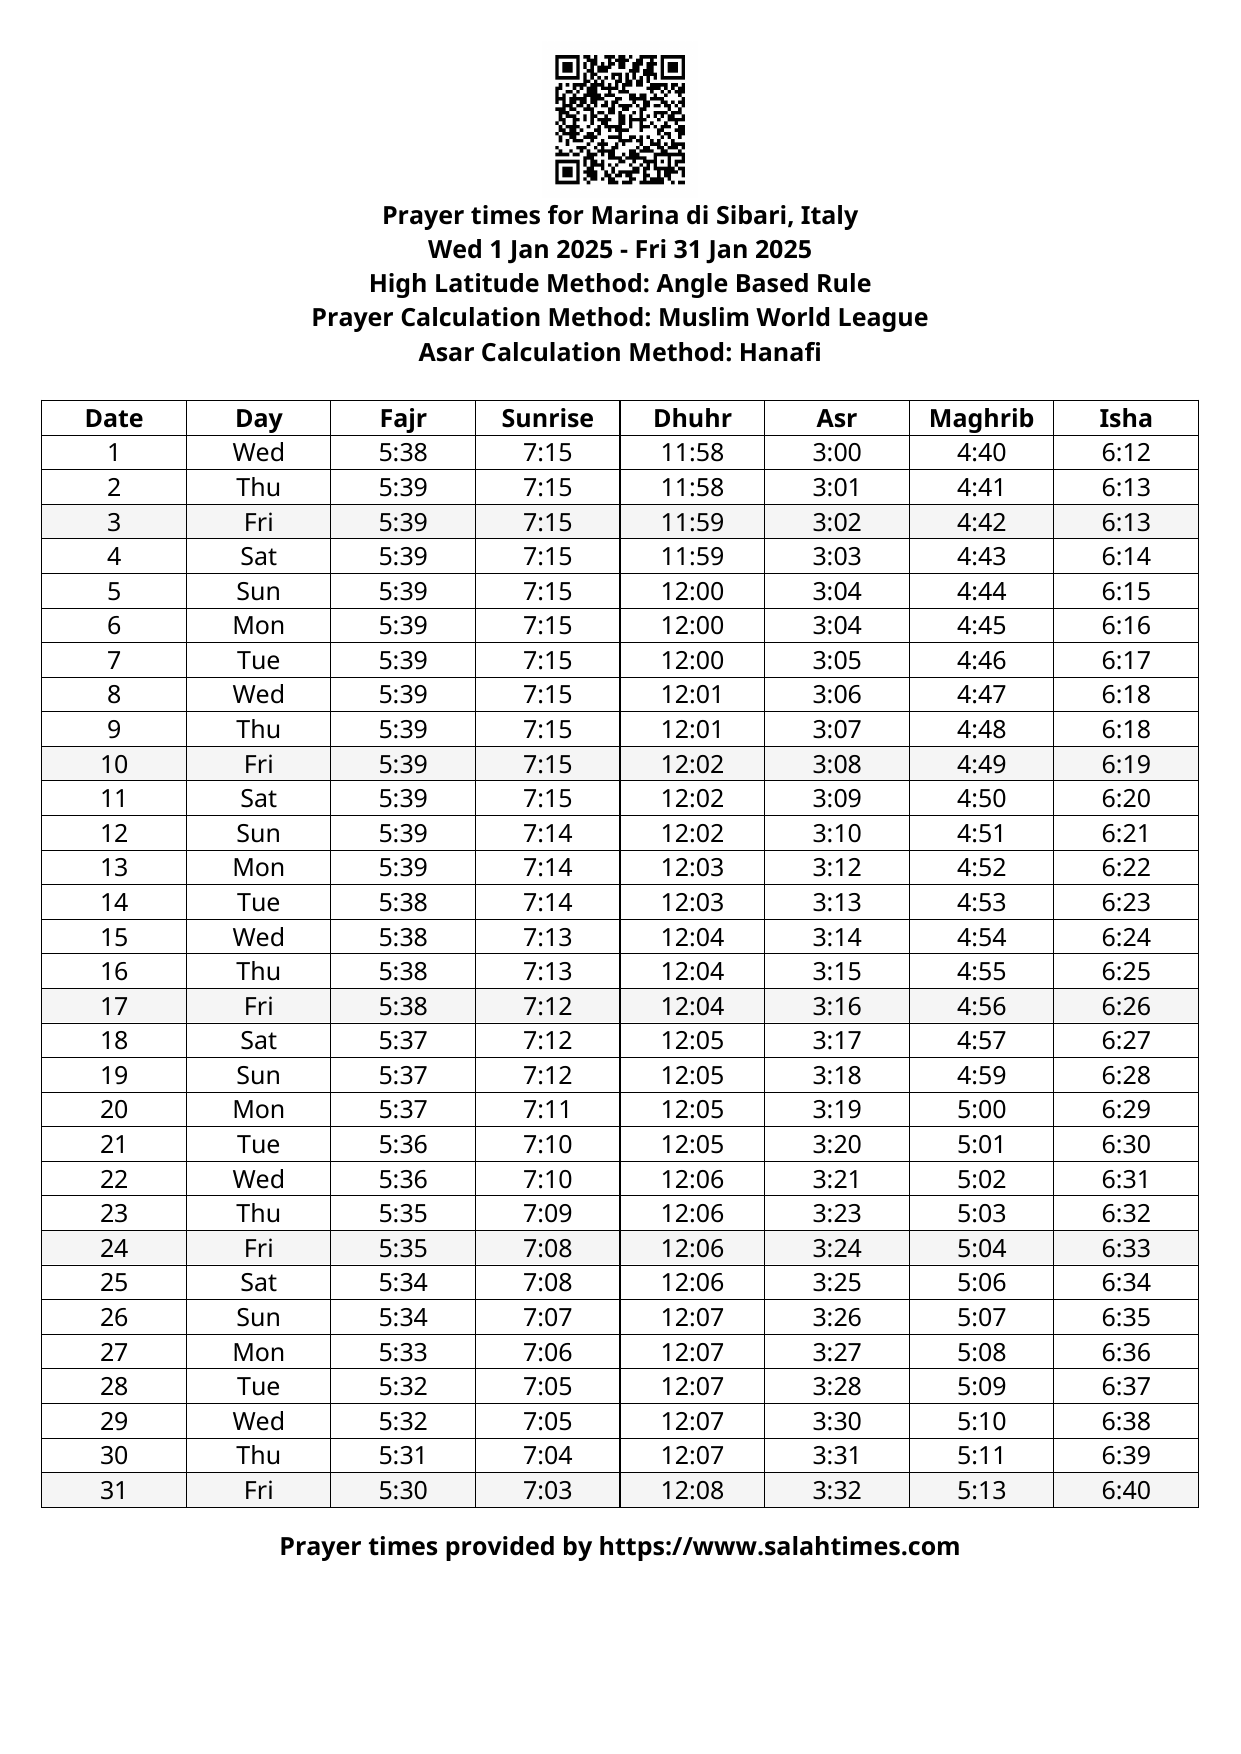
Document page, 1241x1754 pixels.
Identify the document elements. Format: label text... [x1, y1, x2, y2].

table_cell 3:12 [765, 851, 909, 884]
table_cell 12:02 [621, 816, 764, 849]
table_cell 3:21 [765, 1162, 909, 1195]
table_cell 6:15 [1054, 574, 1198, 607]
table_cell 20 [42, 1093, 186, 1126]
table_cell 3:31 [765, 1439, 909, 1472]
table_cell 7:08 [476, 1266, 619, 1299]
table_cell 6:20 [1054, 781, 1198, 815]
table_cell 4:42 [910, 505, 1053, 538]
table_cell 7:15 [476, 678, 619, 711]
table_cell 27 [42, 1335, 186, 1368]
table_cell 6:30 [1054, 1127, 1198, 1161]
table_cell 7:12 [476, 1024, 619, 1057]
table_cell 6:16 [1054, 609, 1198, 642]
table_cell 4:51 [910, 816, 1053, 849]
table_cell 23 [42, 1196, 186, 1230]
table_cell 18 [42, 1024, 186, 1057]
table_cell 5:39 [331, 609, 475, 642]
table_cell 11:59 [621, 505, 764, 538]
table_cell 3:15 [765, 954, 909, 988]
table_cell 25 [42, 1266, 186, 1299]
table_cell 5:35 [331, 1231, 475, 1264]
table_cell 12:06 [621, 1196, 764, 1230]
table_cell 3:06 [765, 678, 909, 711]
table_cell 5:04 [910, 1231, 1053, 1264]
table_cell 12:04 [621, 954, 764, 988]
table_cell 5:39 [331, 712, 475, 746]
table_cell 12:07 [621, 1404, 764, 1437]
table_header Date [42, 401, 186, 434]
table_cell 5:37 [331, 1093, 475, 1126]
table_cell 12:00 [621, 643, 764, 677]
table_cell 3:09 [765, 781, 909, 815]
text Prayer times for Marina di Sibari, Italy [42, 198, 1198, 232]
table_cell 3:28 [765, 1369, 909, 1403]
table_cell 16 [42, 954, 186, 988]
table_cell 5:35 [331, 1196, 475, 1230]
table_cell 7:14 [476, 816, 619, 849]
table_cell 5:32 [331, 1404, 475, 1437]
table_cell 7:15 [476, 609, 619, 642]
table_header Maghrib [910, 401, 1053, 434]
table_cell 3:10 [765, 816, 909, 849]
table_cell 6:38 [1054, 1404, 1198, 1437]
table_cell 6:37 [1054, 1369, 1198, 1403]
table_cell 3:16 [765, 989, 909, 1022]
table_cell 5:39 [331, 851, 475, 884]
table_cell 3:14 [765, 920, 909, 953]
table_cell 5:34 [331, 1266, 475, 1299]
table_cell 31 [42, 1473, 186, 1507]
table_cell 2 [42, 470, 186, 504]
table_cell 12:02 [621, 781, 764, 815]
table_cell 7:12 [476, 989, 619, 1022]
table_cell 12:07 [621, 1439, 764, 1472]
table_cell Fri [187, 1473, 330, 1507]
table_cell 12:06 [621, 1162, 764, 1195]
table_cell 7:15 [476, 781, 619, 815]
table_cell 12:01 [621, 712, 764, 746]
table_cell 12:06 [621, 1231, 764, 1264]
table_cell 22 [42, 1162, 186, 1195]
table_cell 7:15 [476, 747, 619, 780]
text High Latitude Method: Angle Based Rule [42, 266, 1198, 300]
table_header Sunrise [476, 401, 619, 434]
table_cell 28 [42, 1369, 186, 1403]
table_cell 7:12 [476, 1058, 619, 1092]
table_cell 4:49 [910, 747, 1053, 780]
table_cell 9 [42, 712, 186, 746]
table_cell 4:44 [910, 574, 1053, 607]
table_cell 5:39 [331, 747, 475, 780]
table_cell 3:18 [765, 1058, 909, 1092]
table_cell 4 [42, 539, 186, 573]
table_cell Sun [187, 1300, 330, 1334]
table_cell 12 [42, 816, 186, 849]
table_cell 5:36 [331, 1162, 475, 1195]
table_cell 4:47 [910, 678, 1053, 711]
table_cell 7:15 [476, 470, 619, 504]
table_cell 3:17 [765, 1024, 909, 1057]
table_cell 7:05 [476, 1369, 619, 1403]
table_cell 6:26 [1054, 989, 1198, 1022]
table_cell Wed [187, 1404, 330, 1437]
table_cell 5:07 [910, 1300, 1053, 1334]
table_cell 7:04 [476, 1439, 619, 1472]
table_cell 5:39 [331, 643, 475, 677]
table_cell 5:38 [331, 989, 475, 1022]
table_header Day [187, 401, 330, 434]
table_cell Tue [187, 1127, 330, 1161]
table_cell 4:57 [910, 1024, 1053, 1057]
table_cell 6:18 [1054, 712, 1198, 746]
table_cell 7:14 [476, 885, 619, 919]
table_cell 6:31 [1054, 1162, 1198, 1195]
table_cell 4:45 [910, 609, 1053, 642]
table_cell 12:05 [621, 1058, 764, 1092]
table_cell Sat [187, 1266, 330, 1299]
table_cell 4:41 [910, 470, 1053, 504]
table_cell 7:15 [476, 574, 619, 607]
table_cell 5:38 [331, 920, 475, 953]
table_cell 3:32 [765, 1473, 909, 1507]
table_cell 11:58 [621, 470, 764, 504]
table_cell 7:03 [476, 1473, 619, 1507]
table_header Dhuhr [621, 401, 764, 434]
table_cell 11:59 [621, 539, 764, 573]
table_cell 6:40 [1054, 1473, 1198, 1507]
table_cell 4:52 [910, 851, 1053, 884]
table_cell Mon [187, 609, 330, 642]
table_cell 5:39 [331, 470, 475, 504]
table_cell 5:37 [331, 1024, 475, 1057]
table_cell 7 [42, 643, 186, 677]
table_cell 11 [42, 781, 186, 815]
table_cell 6:32 [1054, 1196, 1198, 1230]
table_cell Thu [187, 1439, 330, 1472]
table_cell Fri [187, 989, 330, 1022]
table_cell 4:40 [910, 436, 1053, 469]
table_cell 12:01 [621, 678, 764, 711]
table_cell 12:04 [621, 989, 764, 1022]
table_cell 7:10 [476, 1162, 619, 1195]
table_cell 6:39 [1054, 1439, 1198, 1472]
table_cell 3:08 [765, 747, 909, 780]
table_cell 3:30 [765, 1404, 909, 1437]
table_cell Thu [187, 1196, 330, 1230]
table_cell Tue [187, 1369, 330, 1403]
table_cell 6:21 [1054, 816, 1198, 849]
table_cell 5:13 [910, 1473, 1053, 1507]
table_cell Thu [187, 470, 330, 504]
table_cell Tue [187, 643, 330, 677]
table_cell 21 [42, 1127, 186, 1161]
table_cell Sun [187, 574, 330, 607]
table_cell 5:02 [910, 1162, 1053, 1195]
table_cell 3:13 [765, 885, 909, 919]
table_cell 5:32 [331, 1369, 475, 1403]
table_cell 5:01 [910, 1127, 1053, 1161]
table_cell 3:19 [765, 1093, 909, 1126]
table_cell 5:30 [331, 1473, 475, 1507]
table_cell 4:43 [910, 539, 1053, 573]
table_cell 12:06 [621, 1266, 764, 1299]
table_cell 7:15 [476, 712, 619, 746]
table_cell 5:09 [910, 1369, 1053, 1403]
table_cell 5:33 [331, 1335, 475, 1368]
table_cell 3:00 [765, 436, 909, 469]
table_cell 29 [42, 1404, 186, 1437]
table_cell 3:02 [765, 505, 909, 538]
table_cell 5:39 [331, 505, 475, 538]
table_cell 7:06 [476, 1335, 619, 1368]
table_cell 12:02 [621, 747, 764, 780]
table_cell 3 [42, 505, 186, 538]
table_cell Sat [187, 1024, 330, 1057]
table_cell 6:13 [1054, 505, 1198, 538]
table_cell 7:07 [476, 1300, 619, 1334]
table_cell 3:04 [765, 574, 909, 607]
table_cell 4:50 [910, 781, 1053, 815]
table_cell 6:24 [1054, 920, 1198, 953]
table_cell 6:27 [1054, 1024, 1198, 1057]
table_cell 5:00 [910, 1093, 1053, 1126]
table_cell 19 [42, 1058, 186, 1092]
table_cell 30 [42, 1439, 186, 1472]
table_cell 11:58 [621, 436, 764, 469]
table_cell 5:08 [910, 1335, 1053, 1368]
table_cell 5:31 [331, 1439, 475, 1472]
table_cell 7:11 [476, 1093, 619, 1126]
table_cell 6:23 [1054, 885, 1198, 919]
table_cell 4:56 [910, 989, 1053, 1022]
table_cell 4:48 [910, 712, 1053, 746]
table_cell 12:07 [621, 1335, 764, 1368]
table_cell 5:39 [331, 539, 475, 573]
table_cell 6:17 [1054, 643, 1198, 677]
table_cell 6:18 [1054, 678, 1198, 711]
table_cell 5:39 [331, 816, 475, 849]
table_cell 1 [42, 436, 186, 469]
table_cell Sat [187, 539, 330, 573]
table_cell 12:00 [621, 609, 764, 642]
table_cell 3:24 [765, 1231, 909, 1264]
table_cell 12:05 [621, 1093, 764, 1126]
table_cell Thu [187, 954, 330, 988]
table_cell 12:07 [621, 1300, 764, 1334]
table_cell 7:08 [476, 1231, 619, 1264]
table_cell 12:03 [621, 885, 764, 919]
table_cell 6:34 [1054, 1266, 1198, 1299]
table_cell 5:10 [910, 1404, 1053, 1437]
table_cell Sun [187, 816, 330, 849]
table_cell 5:37 [331, 1058, 475, 1092]
picture [542, 41, 699, 198]
table_cell 7:15 [476, 505, 619, 538]
table_cell 12:05 [621, 1024, 764, 1057]
table_cell 6 [42, 609, 186, 642]
table_cell 5:38 [331, 954, 475, 988]
table_cell 6:28 [1054, 1058, 1198, 1092]
table_cell 7:15 [476, 643, 619, 677]
table_cell 5:36 [331, 1127, 475, 1161]
table_cell 5:38 [331, 885, 475, 919]
table_cell 6:29 [1054, 1093, 1198, 1126]
table_header Fajr [331, 401, 475, 434]
table_cell 8 [42, 678, 186, 711]
table_cell 3:03 [765, 539, 909, 573]
table_cell 7:13 [476, 920, 619, 953]
table_cell 7:15 [476, 539, 619, 573]
table_cell 3:27 [765, 1335, 909, 1368]
text Prayer times provided by https://www.salahtimes.com [42, 1528, 1198, 1563]
table_cell Wed [187, 436, 330, 469]
table_cell 6:13 [1054, 470, 1198, 504]
table_cell Fri [187, 747, 330, 780]
table_cell 7:09 [476, 1196, 619, 1230]
table_cell 4:53 [910, 885, 1053, 919]
table_cell 13 [42, 851, 186, 884]
table_cell 12:07 [621, 1369, 764, 1403]
table_cell 5:11 [910, 1439, 1053, 1472]
table_cell 3:04 [765, 609, 909, 642]
table_cell 4:46 [910, 643, 1053, 677]
table_cell Sun [187, 1058, 330, 1092]
table_cell 24 [42, 1231, 186, 1264]
table_header Asr [765, 401, 909, 434]
table_cell 7:14 [476, 851, 619, 884]
table_cell 3:23 [765, 1196, 909, 1230]
text Asar Calculation Method: Hanafi [42, 334, 1198, 368]
table_cell 12:03 [621, 851, 764, 884]
table_cell 3:25 [765, 1266, 909, 1299]
table_cell 4:55 [910, 954, 1053, 988]
table_cell 5:39 [331, 574, 475, 607]
table_cell Wed [187, 678, 330, 711]
table_cell 5 [42, 574, 186, 607]
table_cell 6:25 [1054, 954, 1198, 988]
table_cell 7:10 [476, 1127, 619, 1161]
table_cell Fri [187, 505, 330, 538]
text Wed 1 Jan 2025 - Fri 31 Jan 2025 [42, 232, 1198, 266]
table_header Isha [1054, 401, 1198, 434]
table_cell 5:38 [331, 436, 475, 469]
table_cell 5:03 [910, 1196, 1053, 1230]
table_cell 17 [42, 989, 186, 1022]
table_cell 7:15 [476, 436, 619, 469]
table_cell 5:06 [910, 1266, 1053, 1299]
table_cell Mon [187, 1093, 330, 1126]
table_cell 7:05 [476, 1404, 619, 1437]
table_cell 12:00 [621, 574, 764, 607]
table_cell 14 [42, 885, 186, 919]
table_cell 26 [42, 1300, 186, 1334]
table_cell 12:08 [621, 1473, 764, 1507]
table_cell Mon [187, 1335, 330, 1368]
table_cell 6:12 [1054, 436, 1198, 469]
table_cell 12:04 [621, 920, 764, 953]
table_cell Wed [187, 1162, 330, 1195]
table_cell 6:19 [1054, 747, 1198, 780]
table_cell 10 [42, 747, 186, 780]
table_cell 12:05 [621, 1127, 764, 1161]
text Prayer Calculation Method: Muslim World League [42, 300, 1198, 334]
table_cell 6:36 [1054, 1335, 1198, 1368]
table_cell 6:35 [1054, 1300, 1198, 1334]
table_cell Wed [187, 920, 330, 953]
table_cell 3:07 [765, 712, 909, 746]
table_cell 6:33 [1054, 1231, 1198, 1264]
table_cell Sat [187, 781, 330, 815]
table_cell 3:20 [765, 1127, 909, 1161]
table_cell Fri [187, 1231, 330, 1264]
table_cell 4:54 [910, 920, 1053, 953]
table_cell 5:39 [331, 781, 475, 815]
table_cell 3:26 [765, 1300, 909, 1334]
table_cell 4:59 [910, 1058, 1053, 1092]
table_cell 6:14 [1054, 539, 1198, 573]
table_cell 5:34 [331, 1300, 475, 1334]
table_cell Mon [187, 851, 330, 884]
table_cell 5:39 [331, 678, 475, 711]
table_cell 3:01 [765, 470, 909, 504]
table_cell 15 [42, 920, 186, 953]
table_cell Thu [187, 712, 330, 746]
table_cell Tue [187, 885, 330, 919]
table_cell 3:05 [765, 643, 909, 677]
table_cell 7:13 [476, 954, 619, 988]
table_cell 6:22 [1054, 851, 1198, 884]
